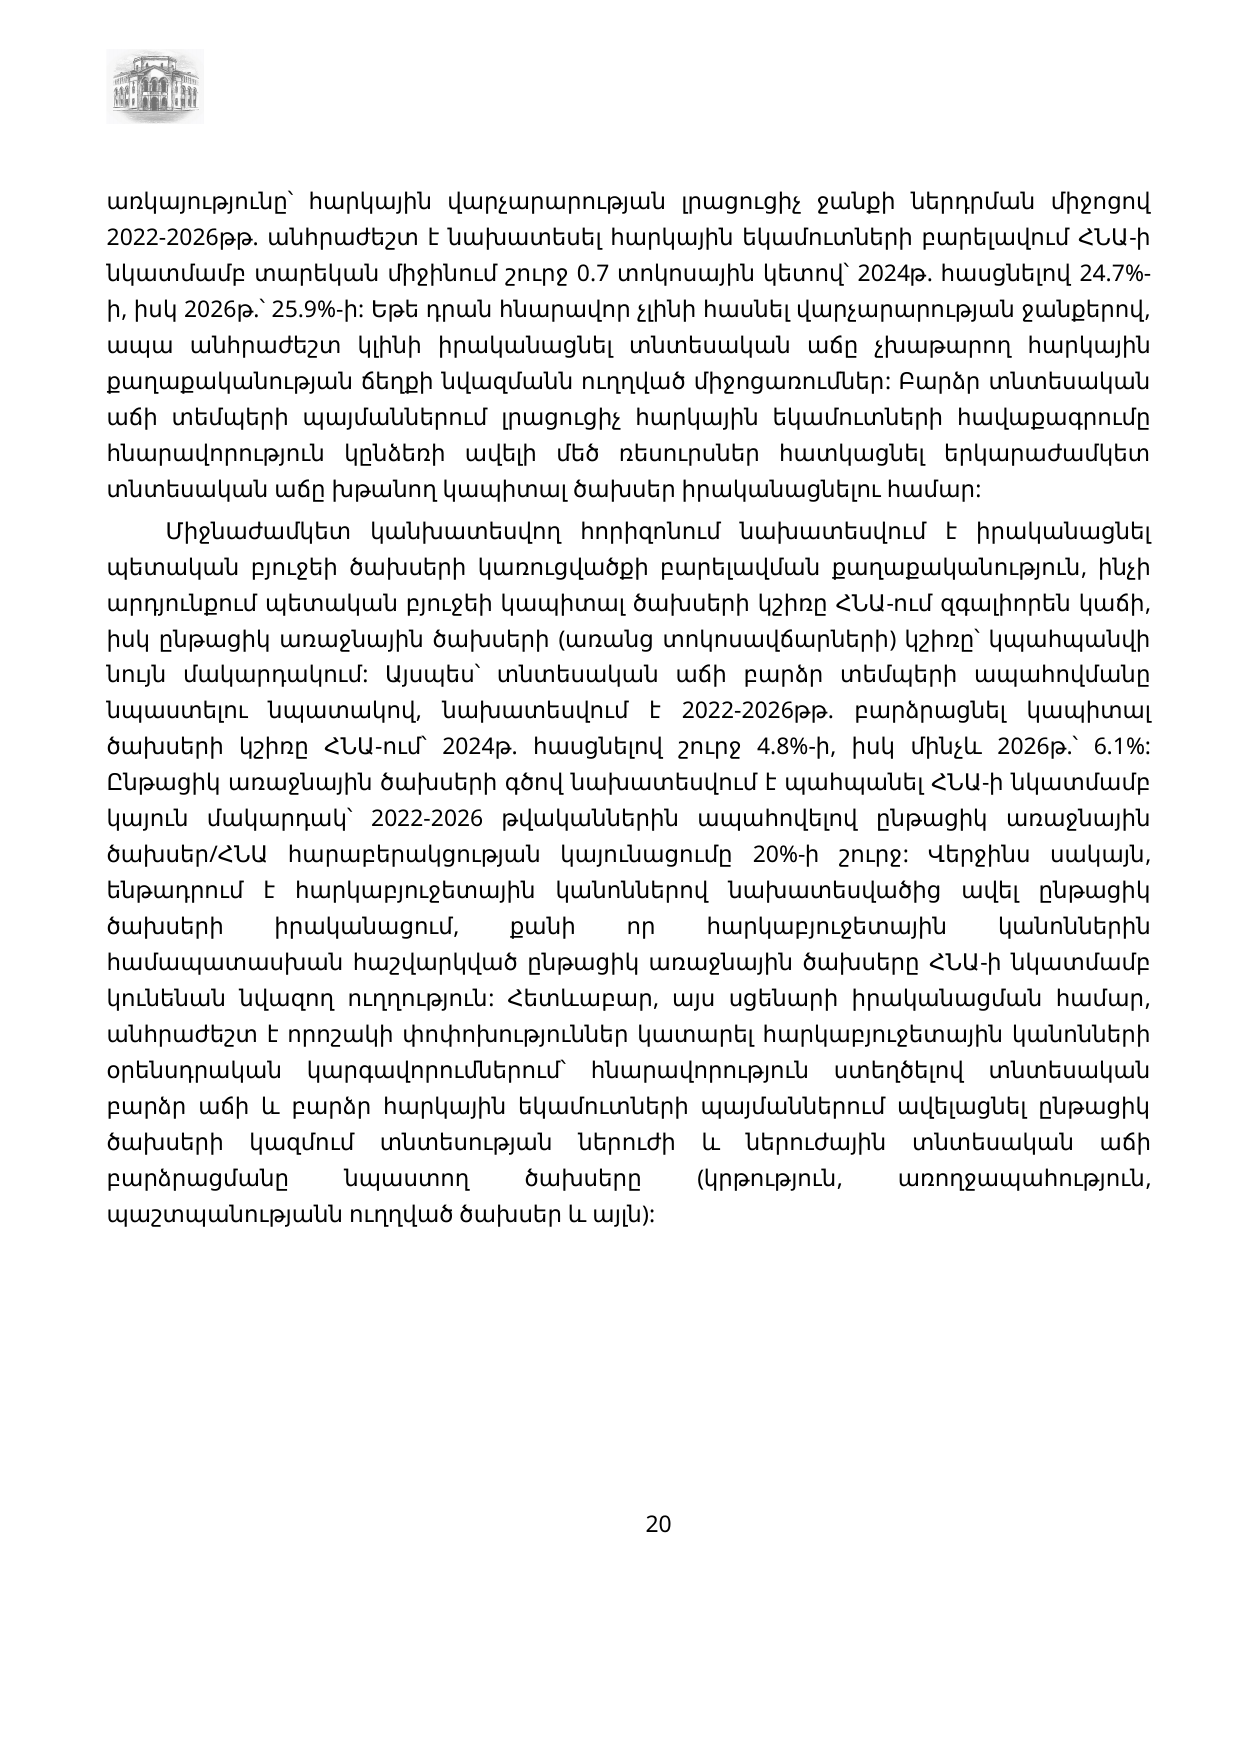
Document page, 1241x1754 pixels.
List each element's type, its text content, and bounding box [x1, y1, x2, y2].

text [106, 185, 1152, 504]
picture [106, 49, 204, 124]
text Միջնաժամկետ կանխատեսվող հորիզոնում նախատեսվում է իրականացնել պետական բյուջեի ծախսերի կառուցվածքի բարելավման քաղաքականություն, ինչի արդյունքում պետական բյուջեի կապիտալ ծախսերի կշիռը ՀՆԱ-ում զգալիորեն կաճի, իսկ ընթացիկ առաջնային ծախսերի (առանց տոկոսավճարների) կշիռը՝ կպահպանվի նույն մակարդակում: Այսպես՝ տնտեսական աճի բարձր տեմպերի ապահովմանը նպաստելու նպատակով, նախատեսվում է 2022-2026թթ. բարձրացնել կապիտալ ծախսերի կշիռը ՀՆԱ-ում՝ 2024թ. հասցնելով շուրջ 4.8%-ի, իսկ մինչև 2026թ.՝ 6.1%: Ընթացիկ առաջնային ծախսերի գծով նախատեսվում է պահպանել ՀՆԱ-ի նկատմամբ կայուն մակարդակ՝ 2022-2026 թվականներին ապահովելով ընթացիկ առաջնային ծախսեր/ՀՆԱ հարաբերակցության կայունացումը 20%-ի շուրջ: Վերջինս սակայն, ենթադրում է հարկաբյուջետային կանոններով նախատեսվածից ավել ընթացիկ ծախսերի իրականացում, քանի որ հարկաբյուջետային կանոններին համապատասխան հաշվարկված ընթացիկ առաջնային ծախսերը ՀՆԱ-ի նկատմամբ կունենան նվազող ուղղություն: Հետևաբար, այս սցենարի իրականացման համար, անհրաժեշտ է որոշակի փոփոխություններ կատարել հարկաբյուջետային կանոնների օրենսդրական կարգավորումներում՝ հնարավորություն ստեղծելով տնտեսական բարձր աճի և բարձր հարկային եկամուտների պայմաններում ավելացնել ընթացիկ ծախսերի կազմում տնտեսության ներուժի և ներուժային տնտեսական աճի բարձրացմանը նպաստող ծախսերը (կրթություն, առողջապահություն, պաշտպանությանն ուղղված ծախսեր և այլն): [106, 515, 1152, 1229]
